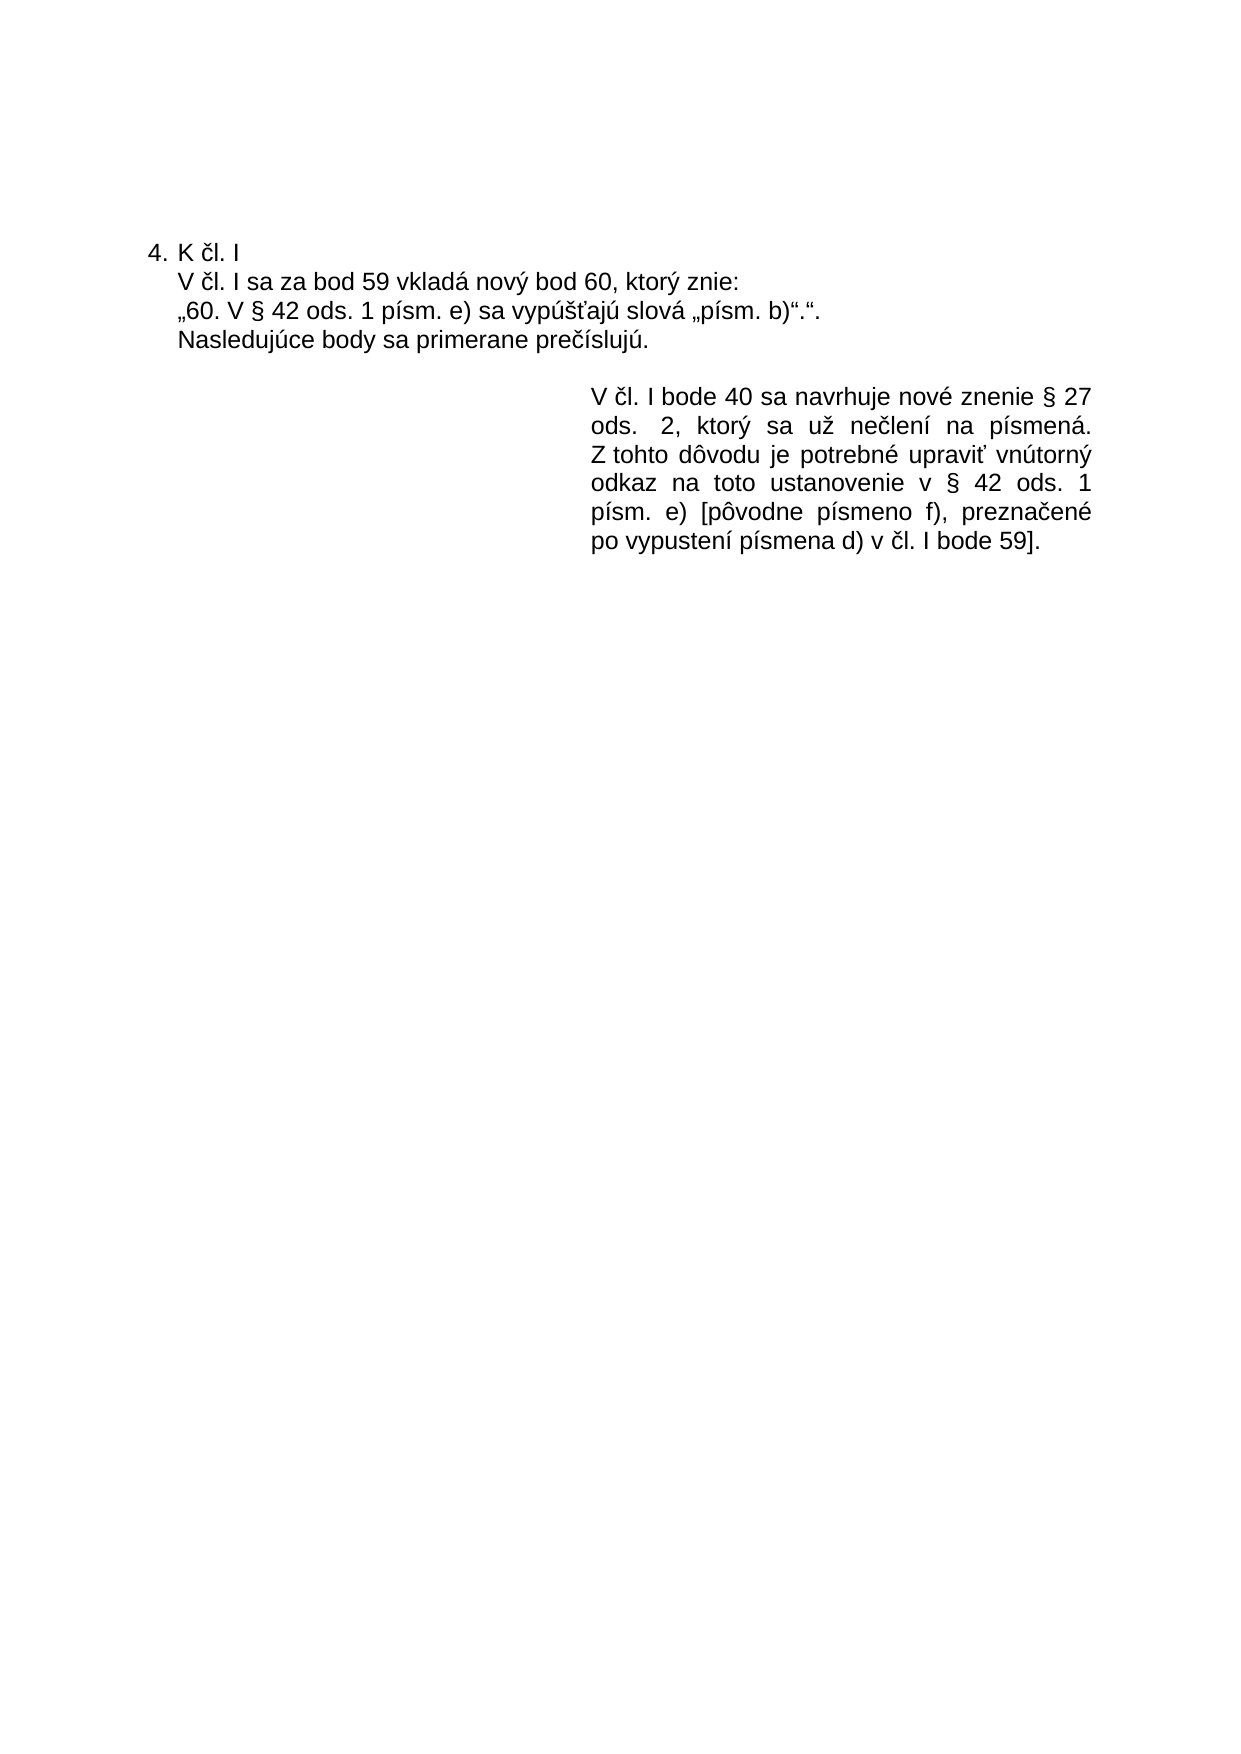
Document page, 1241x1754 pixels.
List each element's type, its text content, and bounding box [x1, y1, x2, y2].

list K čl. I [148, 238, 1093, 267]
list V čl. I bode 40 sa navrhuje nové znenie § 27 ods. 2, ktorý sa už nečlení na písmená. Z tohto dôvodu je potrebné upraviť vnútorný odkaz na toto ustanovenie v § 42 ods. 1 písm. e) [pôvodne písmeno f), preznačené po vypustení písmena d) v čl. I bode 59]. [591, 382, 1093, 555]
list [177, 325, 1093, 353]
list „60. V § 42 ods. 1 písm. e) sa vypúšťajú slová „písm. b)“.“. [177, 296, 1093, 325]
list V čl. I sa za bod 59 vkladá nový bod 60, ktorý znie: [177, 267, 1093, 296]
